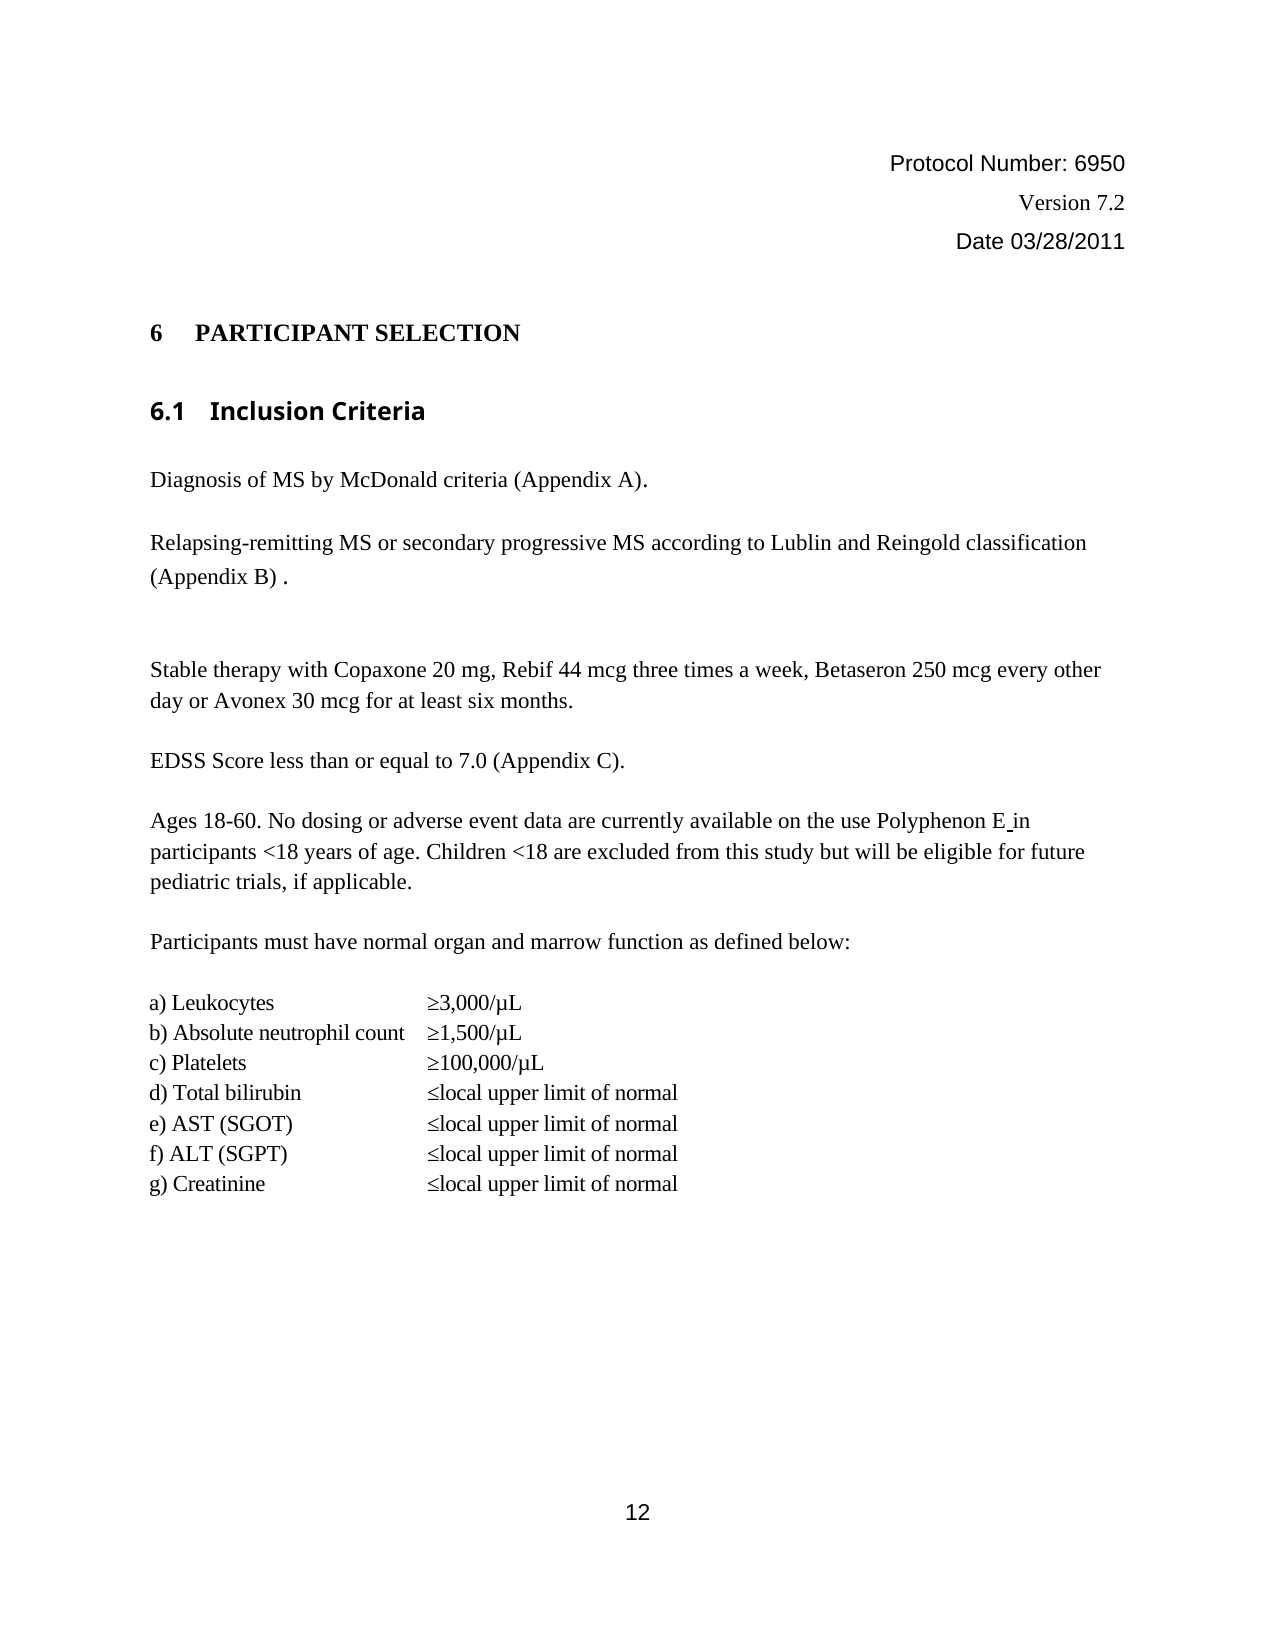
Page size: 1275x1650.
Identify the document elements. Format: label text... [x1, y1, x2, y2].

text EDSS Score less than or equal to 7.0 (Appendix C). [150, 747, 1125, 773]
table_header a) Leukocytes [149, 989, 427, 1019]
table_cell ≥1,500/µL [427, 1019, 700, 1049]
table_cell ≥100,000/µL [427, 1049, 700, 1079]
text Ages 18-60. No dosing or adverse event data are currently available on the use Polyphenon E in participants <18 years of age. Children <18 are excluded from this study but will be eligible for future pediatric trials, if applicable. [150, 808, 1125, 894]
text Stable therapy with Copaxone 20 mg, Rebif 44 mcg three times a week, Betaseron 250 mcg every other day or Avonex 30 mcg for at least six months. [150, 657, 1125, 713]
table_cell b) Absolute neutrophil count [149, 1019, 427, 1049]
table_cell d) Total bilirubin [149, 1080, 427, 1110]
table_cell c) Platelets [149, 1049, 427, 1079]
table_cell ≤local upper limit of normal [427, 1110, 700, 1140]
table_cell g) Creatinine [149, 1170, 427, 1200]
table_cell e) AST (SGOT) [149, 1110, 427, 1140]
text Diagnosis of MS by McDonald criteria (Appendix A). [150, 463, 1125, 494]
table_header ≥3,000/µL [427, 989, 700, 1019]
table_cell ≤local upper limit of normal [427, 1140, 700, 1170]
table_cell ≤local upper limit of normal [427, 1080, 700, 1110]
text Participants must have normal organ and marrow function as defined below: [150, 928, 1125, 955]
text Relapsing-remitting MS or secondary progressive MS according to Lublin and Reingold classification (Appendix B) . [150, 529, 1125, 591]
table_cell ≤local upper limit of normal [427, 1170, 700, 1200]
subtitle Inclusion Criteria [150, 394, 1125, 428]
table_cell f) ALT (SGPT) [149, 1140, 427, 1170]
subtitle PARTICIPANT SELECTION [150, 318, 1125, 347]
